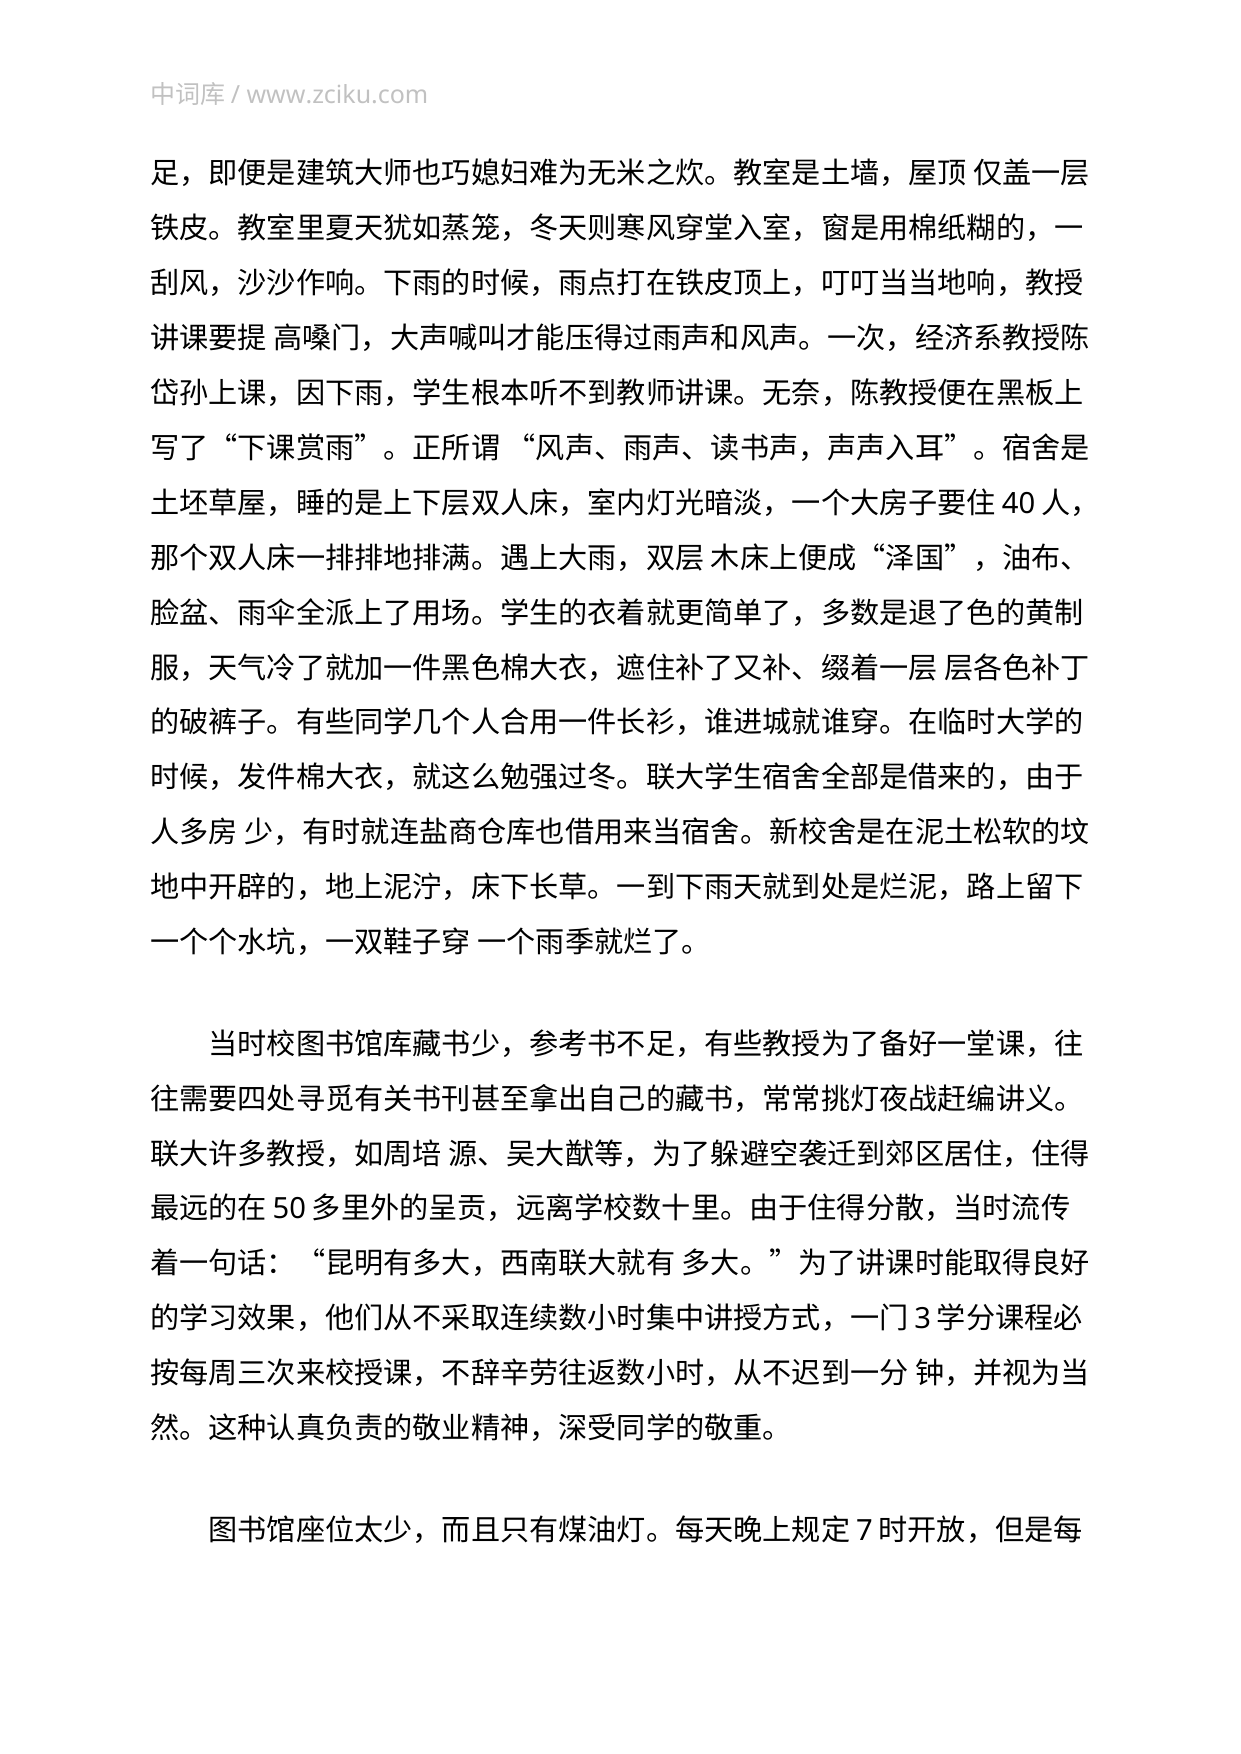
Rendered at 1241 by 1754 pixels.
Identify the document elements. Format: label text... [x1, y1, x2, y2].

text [150, 1507, 1090, 1549]
text 当时校图书馆库藏书少，参考书不足，有些教授为了备好一堂课，往往需要四处寻觅有关书刊甚至拿出自己的藏书，常常挑灯夜战赶编讲义。联大许多教授，如周培 源、吴大猷等，为了躲避空袭迁到郊区居住，住得最远的在50多里外的呈贡，远离学校数十里。由于住得分散，当时流传着一句话：“昆明有多大，西南联大就有 多大。”为了讲课时能取得良好的学习效果，他们从不采取连续数小时集中讲授方式，一门3学分课程必按每周三次来校授课，不辞辛劳往返数小时，从不迟到一分 钟，并视为当然。这种认真负责的敬业精神，深受同学的敬重。 [150, 1020, 1090, 1447]
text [150, 150, 1090, 961]
